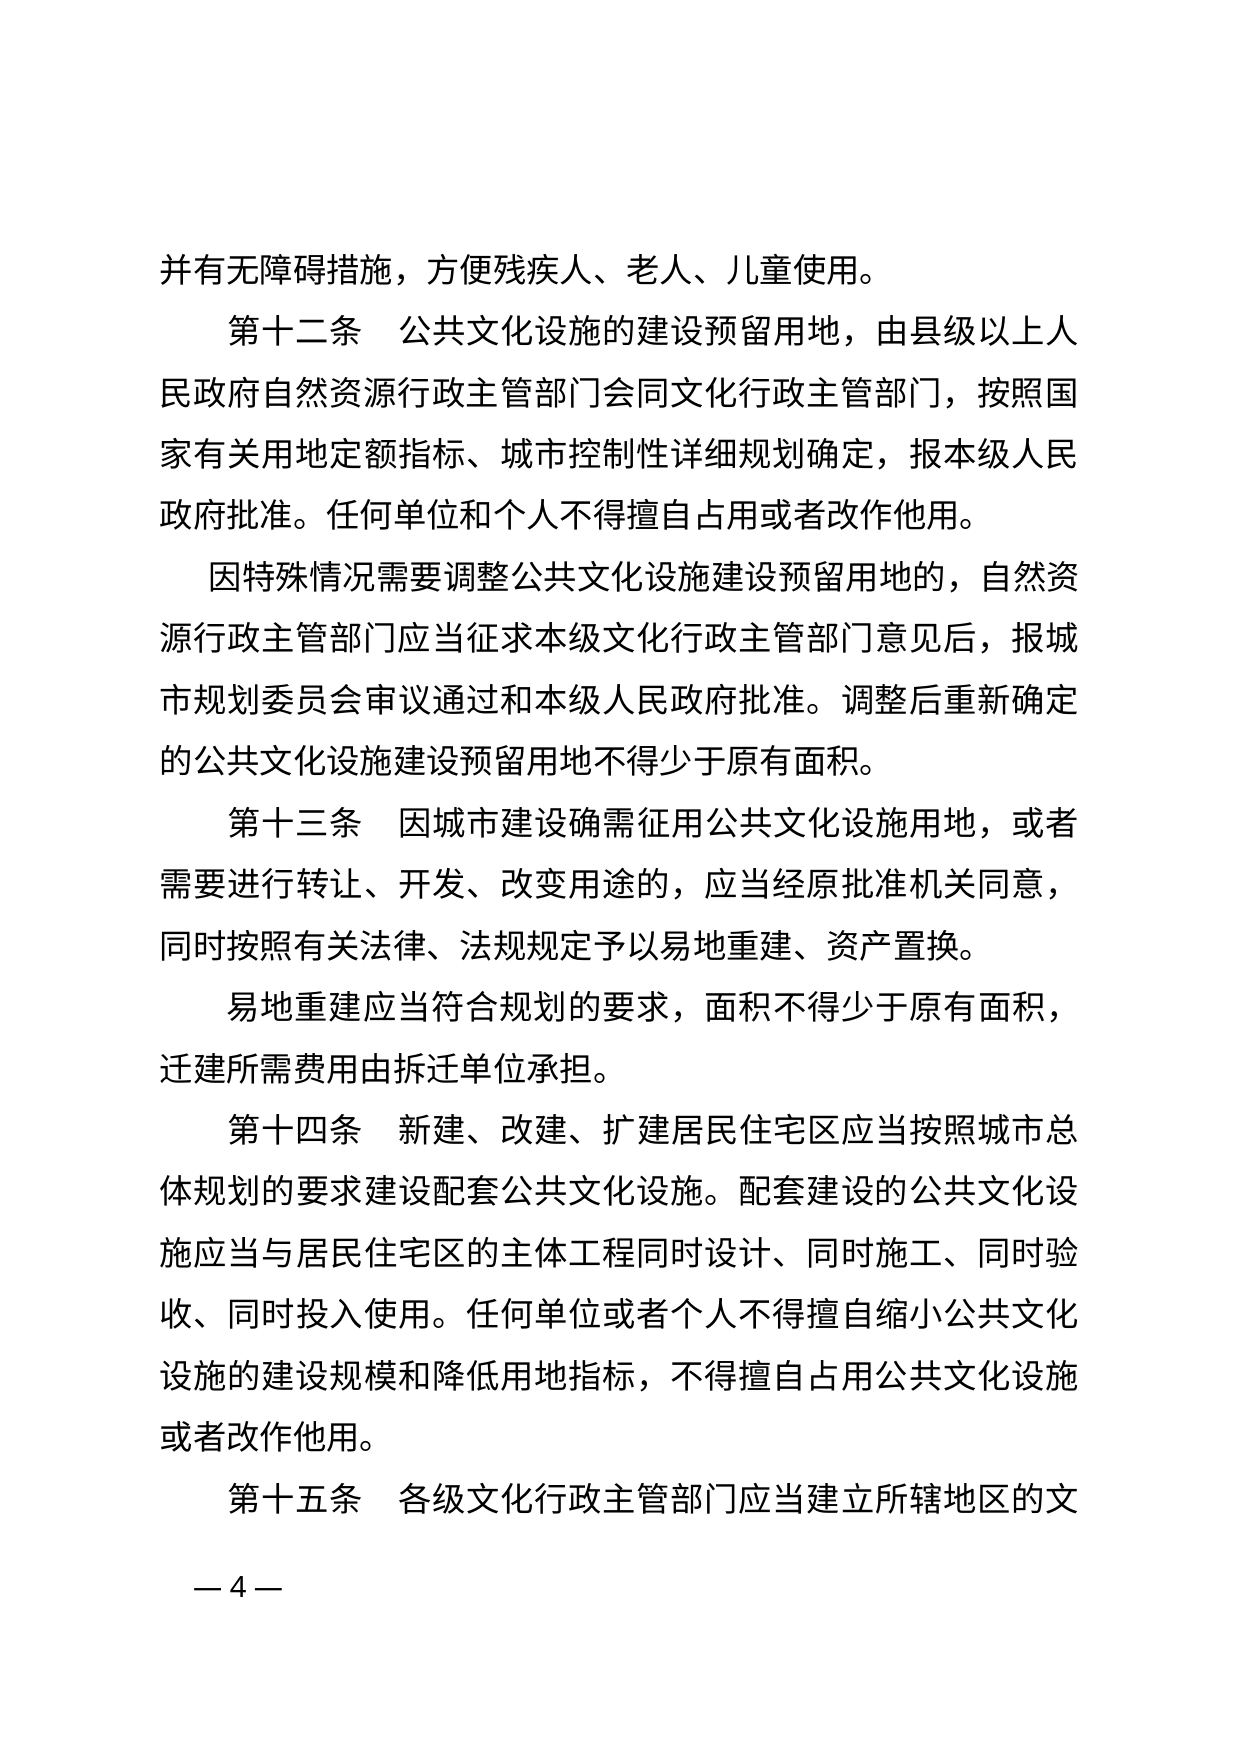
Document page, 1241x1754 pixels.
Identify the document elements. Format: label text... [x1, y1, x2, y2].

text 易地重建应当符合规划的要求，面积不得少于原有面积，迁建所需费用由拆迁单位承担。 [159, 970, 1081, 1093]
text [159, 233, 1081, 294]
text 第十四条 新建、改建、扩建居民住宅区应当按照城市总体规划的要求建设配套公共文化设施。配套建设的公共文化设施应当与居民住宅区的主体工程同时设计、同时施工、同时验收、同时投入使用。任何单位或者个人不得擅自缩小公共文化设施的建设规模和降低用地指标，不得擅自占用公共文化设施或者改作他用。 [159, 1093, 1081, 1462]
text 第十三条 因城市建设确需征用公共文化设施用地，或者需要进行转让、开发、改变用途的，应当经原批准机关同意，同时按照有关法律、法规规定予以易地重建、资产置换。 [159, 786, 1081, 970]
text 第十二条 公共文化设施的建设预留用地，由县级以上人民政府自然资源行政主管部门会同文化行政主管部门，按照国家有关用地定额指标、城市控制性详细规划确定，报本级人民政府批准。任何单位和个人不得擅自占用或者改作他用。 [159, 294, 1081, 540]
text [159, 1462, 1081, 1523]
text 因特殊情况需要调整公共文化设施建设预留用地的，自然资源行政主管部门应当征求本级文化行政主管部门意见后，报城市规划委员会审议通过和本级人民政府批准。调整后重新确定的公共文化设施建设预留用地不得少于原有面积。 [159, 540, 1081, 786]
